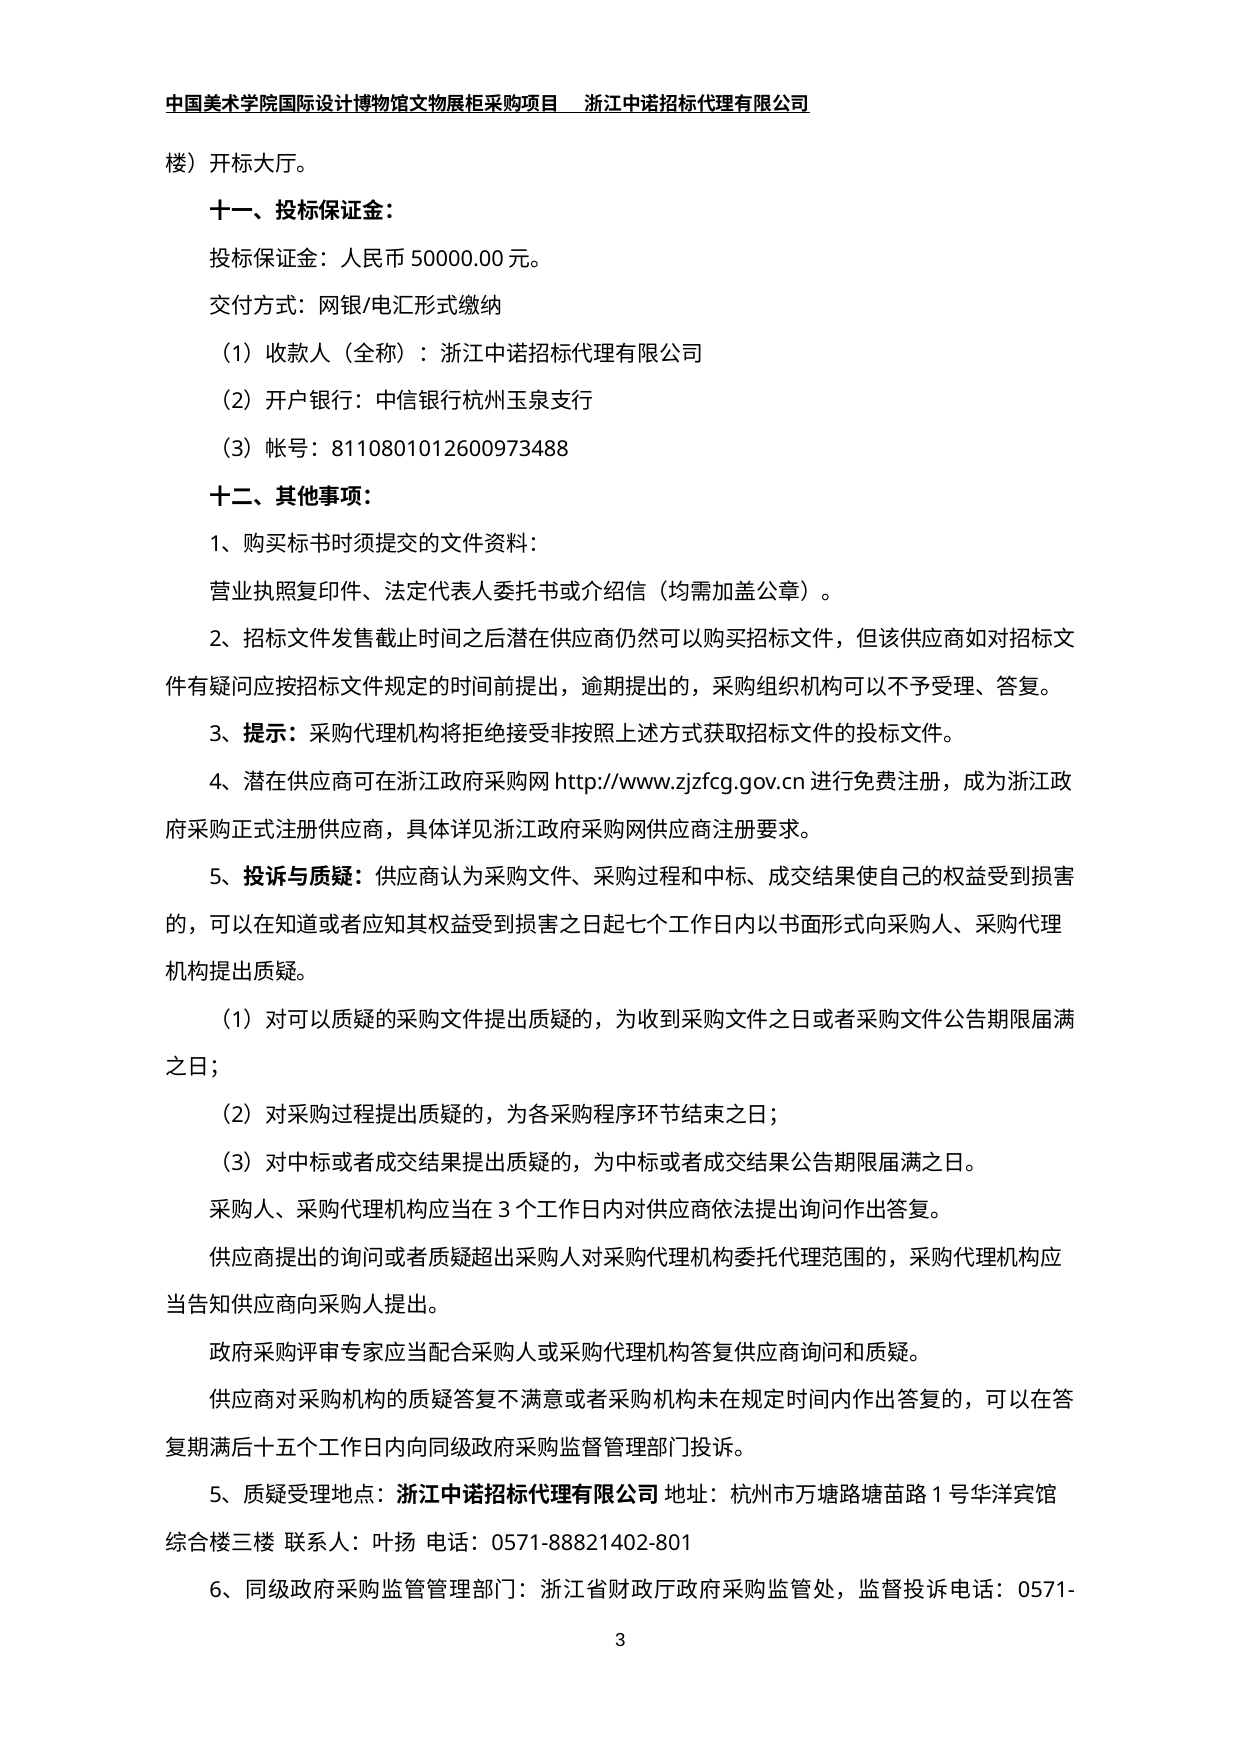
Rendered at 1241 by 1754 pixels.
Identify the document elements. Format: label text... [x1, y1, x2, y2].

text 十一、投标保证金： [165, 193, 1075, 225]
text 4、潜在供应商可在浙江政府采购网http://www.zjzfcg.gov.cn进行免费注册，成为浙江政府采购正式注册供应商，具体详见浙江政府采购网供应商注册要求。 [165, 764, 1075, 843]
text 投标保证金：人民币50000.00元。 [165, 241, 1075, 272]
text 交付方式：网银/电汇形式缴纳 [165, 288, 1075, 320]
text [165, 146, 1075, 177]
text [165, 1572, 1075, 1604]
text 1、购买标书时须提交的文件资料： [209, 526, 1075, 558]
text 3、提示：采购代理机构将拒绝接受非按照上述方式获取招标文件的投标文件。 [165, 716, 1075, 748]
text 供应商对采购机构的质疑答复不满意或者采购机构未在规定时间内作出答复的，可以在答复期满后十五个工作日内向同级政府采购监督管理部门投诉。 [165, 1382, 1075, 1461]
text （3）帐号：8110801012600973488 [165, 431, 1075, 463]
text 政府采购评审专家应当配合采购人或采购代理机构答复供应商询问和质疑。 [165, 1335, 1075, 1366]
text 十二、其他事项： [165, 479, 1075, 510]
text （1）收款人（全称）：浙江中诺招标代理有限公司 [165, 336, 1075, 368]
text （2）开户银行：中信银行杭州玉泉支行 [165, 383, 1075, 415]
text 2、招标文件发售截止时间之后潜在供应商仍然可以购买招标文件，但该供应商如对招标文件有疑问应按招标文件规定的时间前提出，逾期提出的，采购组织机构可以不予受理、答复。 [165, 621, 1075, 701]
text 5、投诉与质疑：供应商认为采购文件、采购过程和中标、成交结果使自己的权益受到损害的，可以在知道或者应知其权益受到损害之日起七个工作日内以书面形式向采购人、采购代理机构提出质疑。 [165, 859, 1075, 986]
text 采购人、采购代理机构应当在3个工作日内对供应商依法提出询问作出答复。 [165, 1192, 1075, 1224]
text 营业执照复印件、法定代表人委托书或介绍信（均需加盖公章）。 [165, 574, 1075, 606]
text 5、质疑受理地点：浙江中诺招标代理有限公司 地址：杭州市万塘路塘苗路1号华洋宾馆综合楼三楼 联系人：叶扬 电话：0571-88821402-801 [165, 1477, 1075, 1557]
text （2）对采购过程提出质疑的，为各采购程序环节结束之日； [165, 1097, 1075, 1129]
text 供应商提出的询问或者质疑超出采购人对采购代理机构委托代理范围的，采购代理机构应当告知供应商向采购人提出。 [165, 1240, 1075, 1319]
text （3）对中标或者成交结果提出质疑的，为中标或者成交结果公告期限届满之日。 [165, 1144, 1075, 1176]
text （1）对可以质疑的采购文件提出质疑的，为收到采购文件之日或者采购文件公告期限届满之日； [165, 1002, 1075, 1081]
